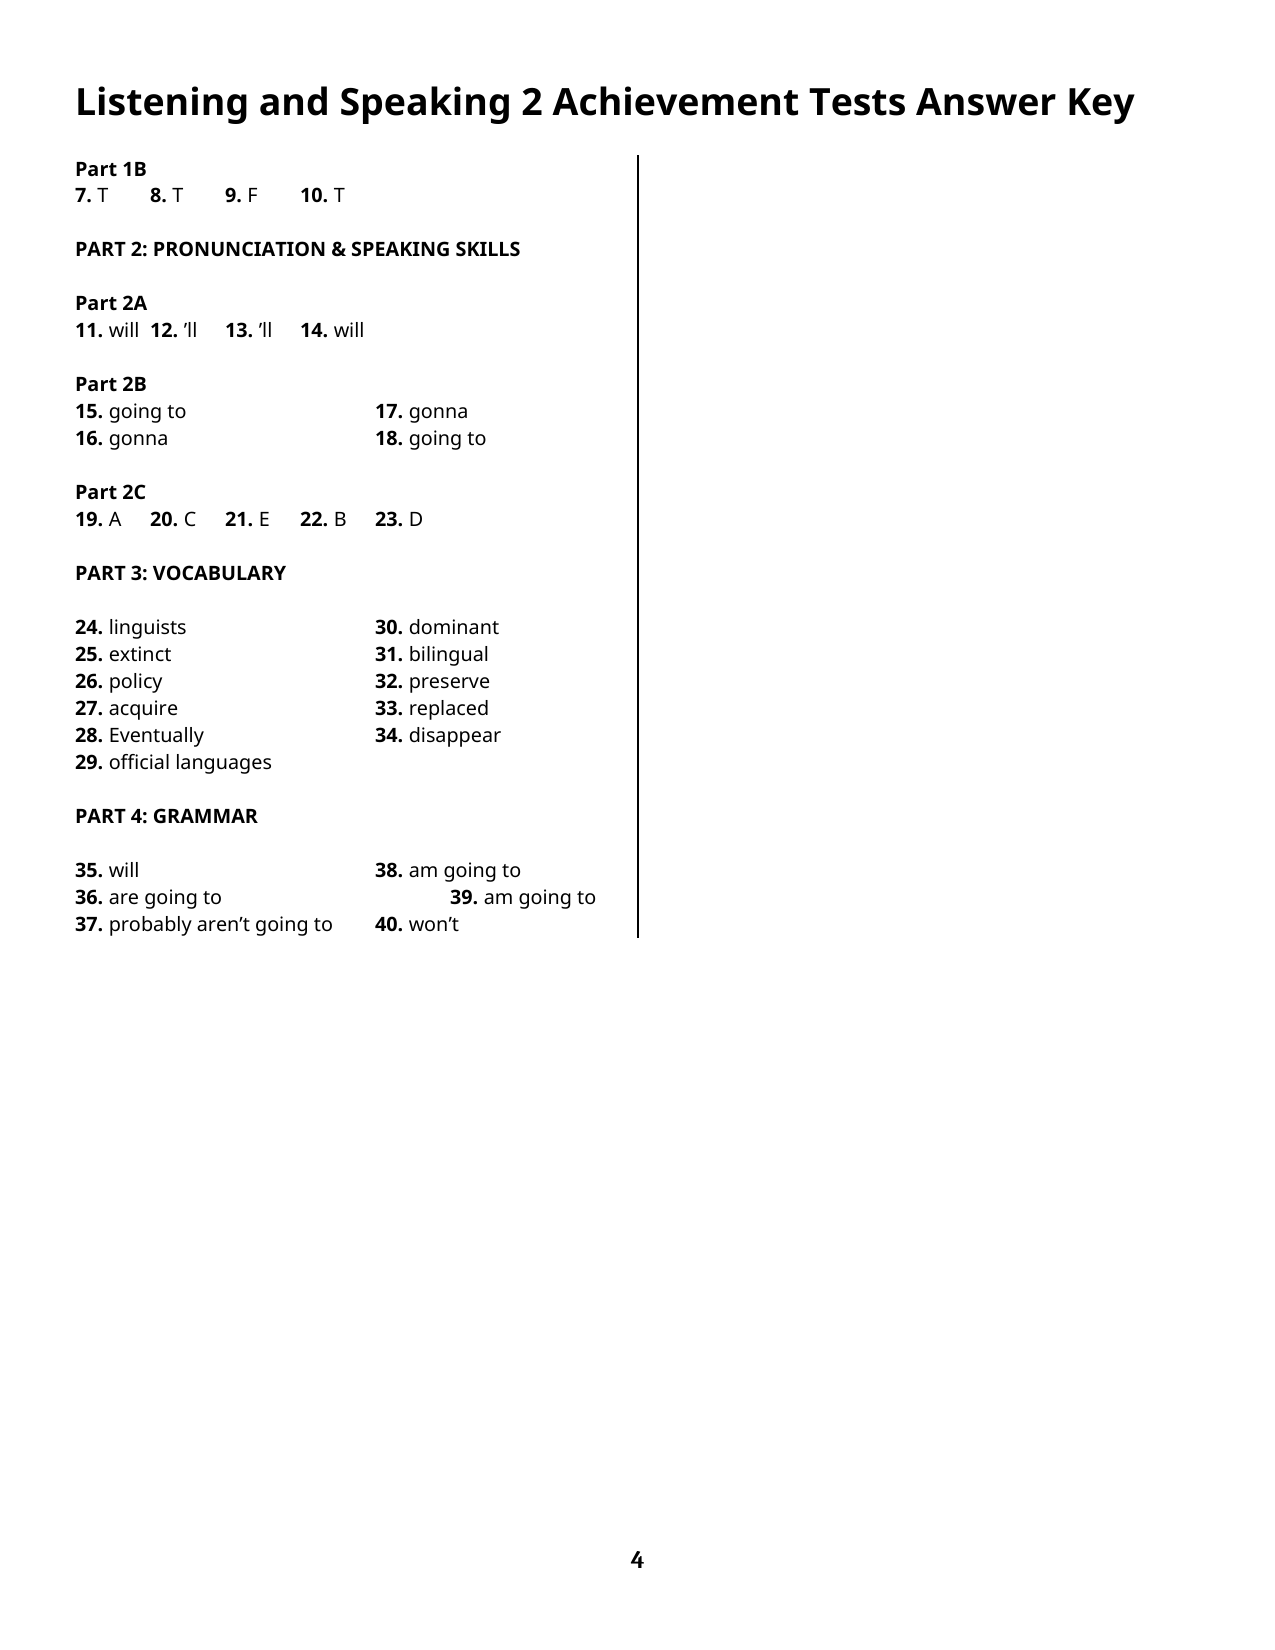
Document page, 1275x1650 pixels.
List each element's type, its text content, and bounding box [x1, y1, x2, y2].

text 16. gonna 18. going to [75, 424, 615, 452]
text 27. acquire 33. replaced [75, 694, 615, 721]
text 35. will 38. am going to [75, 856, 615, 883]
text 24. linguists 30. dominant [75, 613, 615, 640]
text PART 2: PRONUNCIATION & SPEAKING SKILLS [75, 236, 615, 263]
text 29. official languages [75, 748, 615, 775]
text 36. are going to 39. am going to [75, 883, 615, 910]
text 26. policy 32. preserve [75, 667, 615, 694]
text 15. going to 17. gonna [75, 398, 615, 424]
text PART 4: GRAMMAR [75, 802, 615, 829]
text 28. Eventually 34. disappear [75, 721, 615, 748]
text 25. extinct 31. bilingual [75, 640, 615, 667]
text 7. T 8. T 9. F 10. T [75, 182, 615, 209]
text 11. will 12. ’ll 13. ’ll 14. will [75, 317, 615, 344]
text PART 3: VOCABULARY [75, 559, 615, 586]
text Part 2B [75, 371, 615, 398]
text Part 2C [75, 478, 615, 506]
text Part 1B [75, 155, 615, 182]
text 37. probably aren’t going to 40. won’t [75, 910, 615, 937]
text Part 2A [75, 290, 615, 317]
text 19. A 20. C 21. E 22. B 23. D [75, 506, 615, 532]
